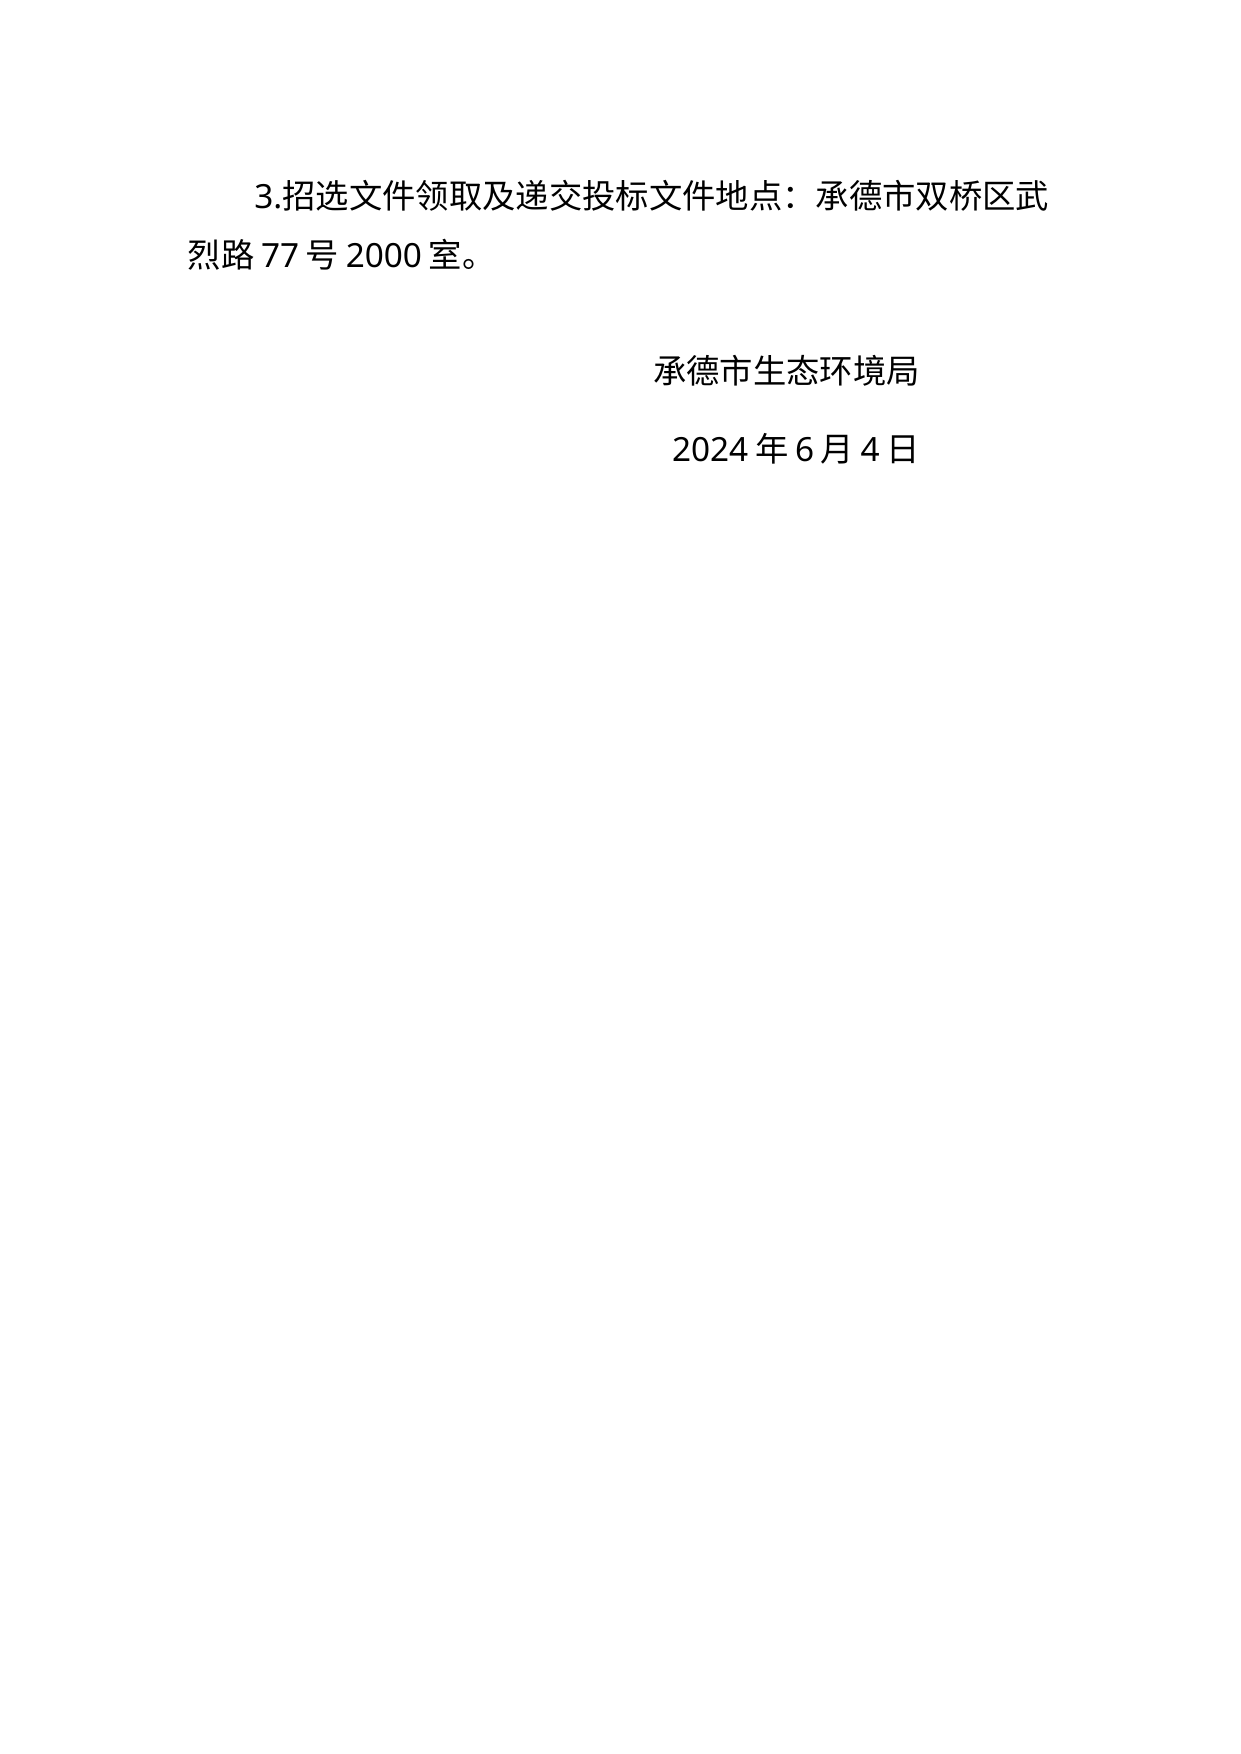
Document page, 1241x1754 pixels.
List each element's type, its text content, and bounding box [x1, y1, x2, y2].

text 3.招选文件领取及递交投标文件地点：承德市双桥区武烈路77号2000室。 [187, 162, 1053, 279]
text 2024年6月4日 [231, 414, 919, 479]
text 承德市生态环境局 [231, 337, 919, 402]
